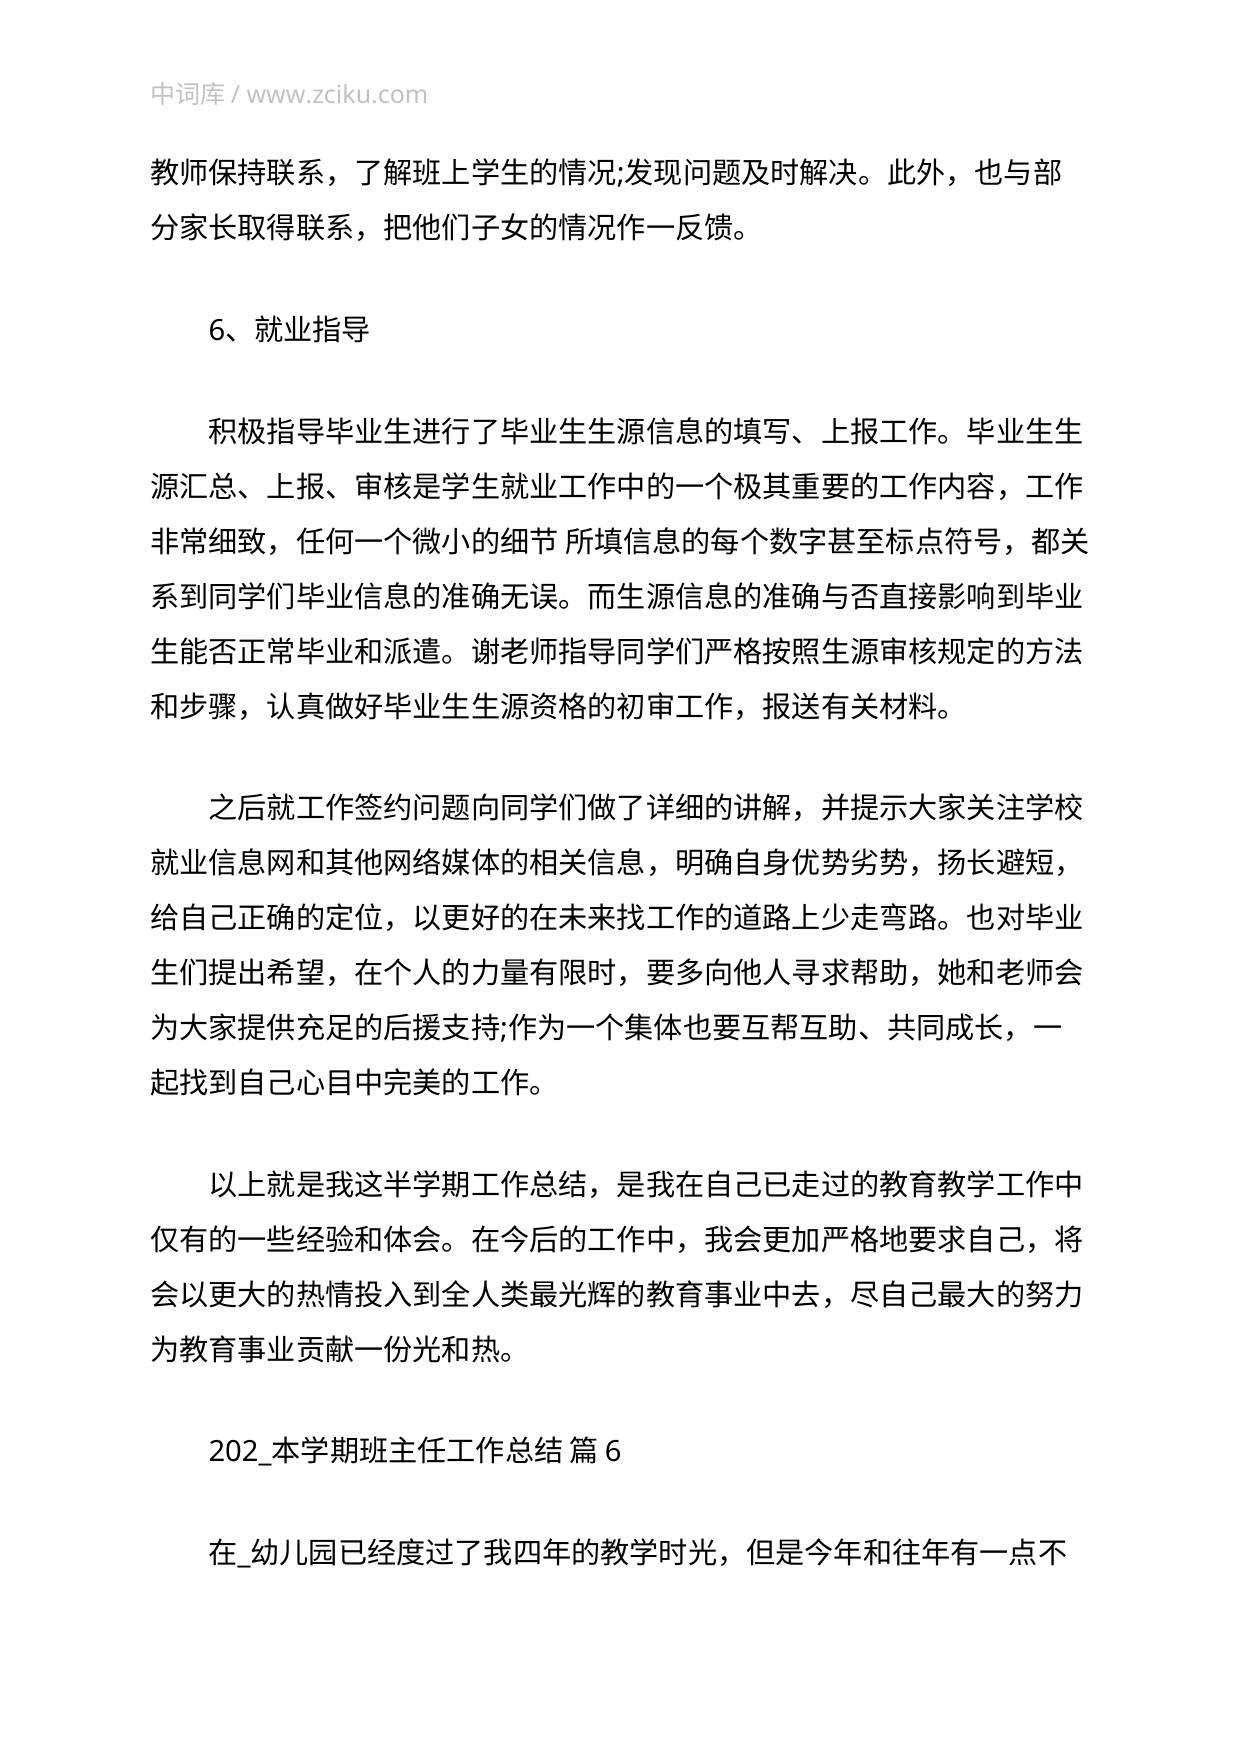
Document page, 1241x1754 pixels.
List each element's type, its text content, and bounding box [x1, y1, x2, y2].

text 6、就业指导 [150, 307, 1090, 349]
text 202_本学期班主任工作总结 篇6 [150, 1428, 1090, 1470]
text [150, 1530, 1090, 1572]
text 积极指导毕业生进行了毕业生生源信息的填写、上报工作。毕业生生源汇总、上报、审核是学生就业工作中的一个极其重要的工作内容，工作非常细致，任何一个微小的细节 所填信息的每个数字甚至标点符号，都关系到同学们毕业信息的准确无误。而生源信息的准确与否直接影响到毕业生能否正常毕业和派遣。谢老师指导同学们严格按照生源审核规定的方法和步骤，认真做好毕业生生源资格的初审工作，报送有关材料。 [150, 409, 1090, 726]
text 以上就是我这半学期工作总结，是我在自己已走过的教育教学工作中仅有的一些经验和体会。在今后的工作中，我会更加严格地要求自己，将会以更大的热情投入到全人类最光辉的教育事业中去，尽自己最大的努力为教育事业贡献一份光和热。 [150, 1161, 1090, 1368]
text 之后就工作签约问题向同学们做了详细的讲解，并提示大家关注学校就业信息网和其他网络媒体的相关信息，明确自身优势劣势，扬长避短，给自己正确的定位，以更好的在未来找工作的道路上少走弯路。也对毕业生们提出希望，在个人的力量有限时，要多向他人寻求帮助，她和老师会为大家提供充足的后援支持;作为一个集体也要互帮互助、共同成长，一起找到自己心目中完美的工作。 [150, 785, 1090, 1102]
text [150, 150, 1090, 247]
